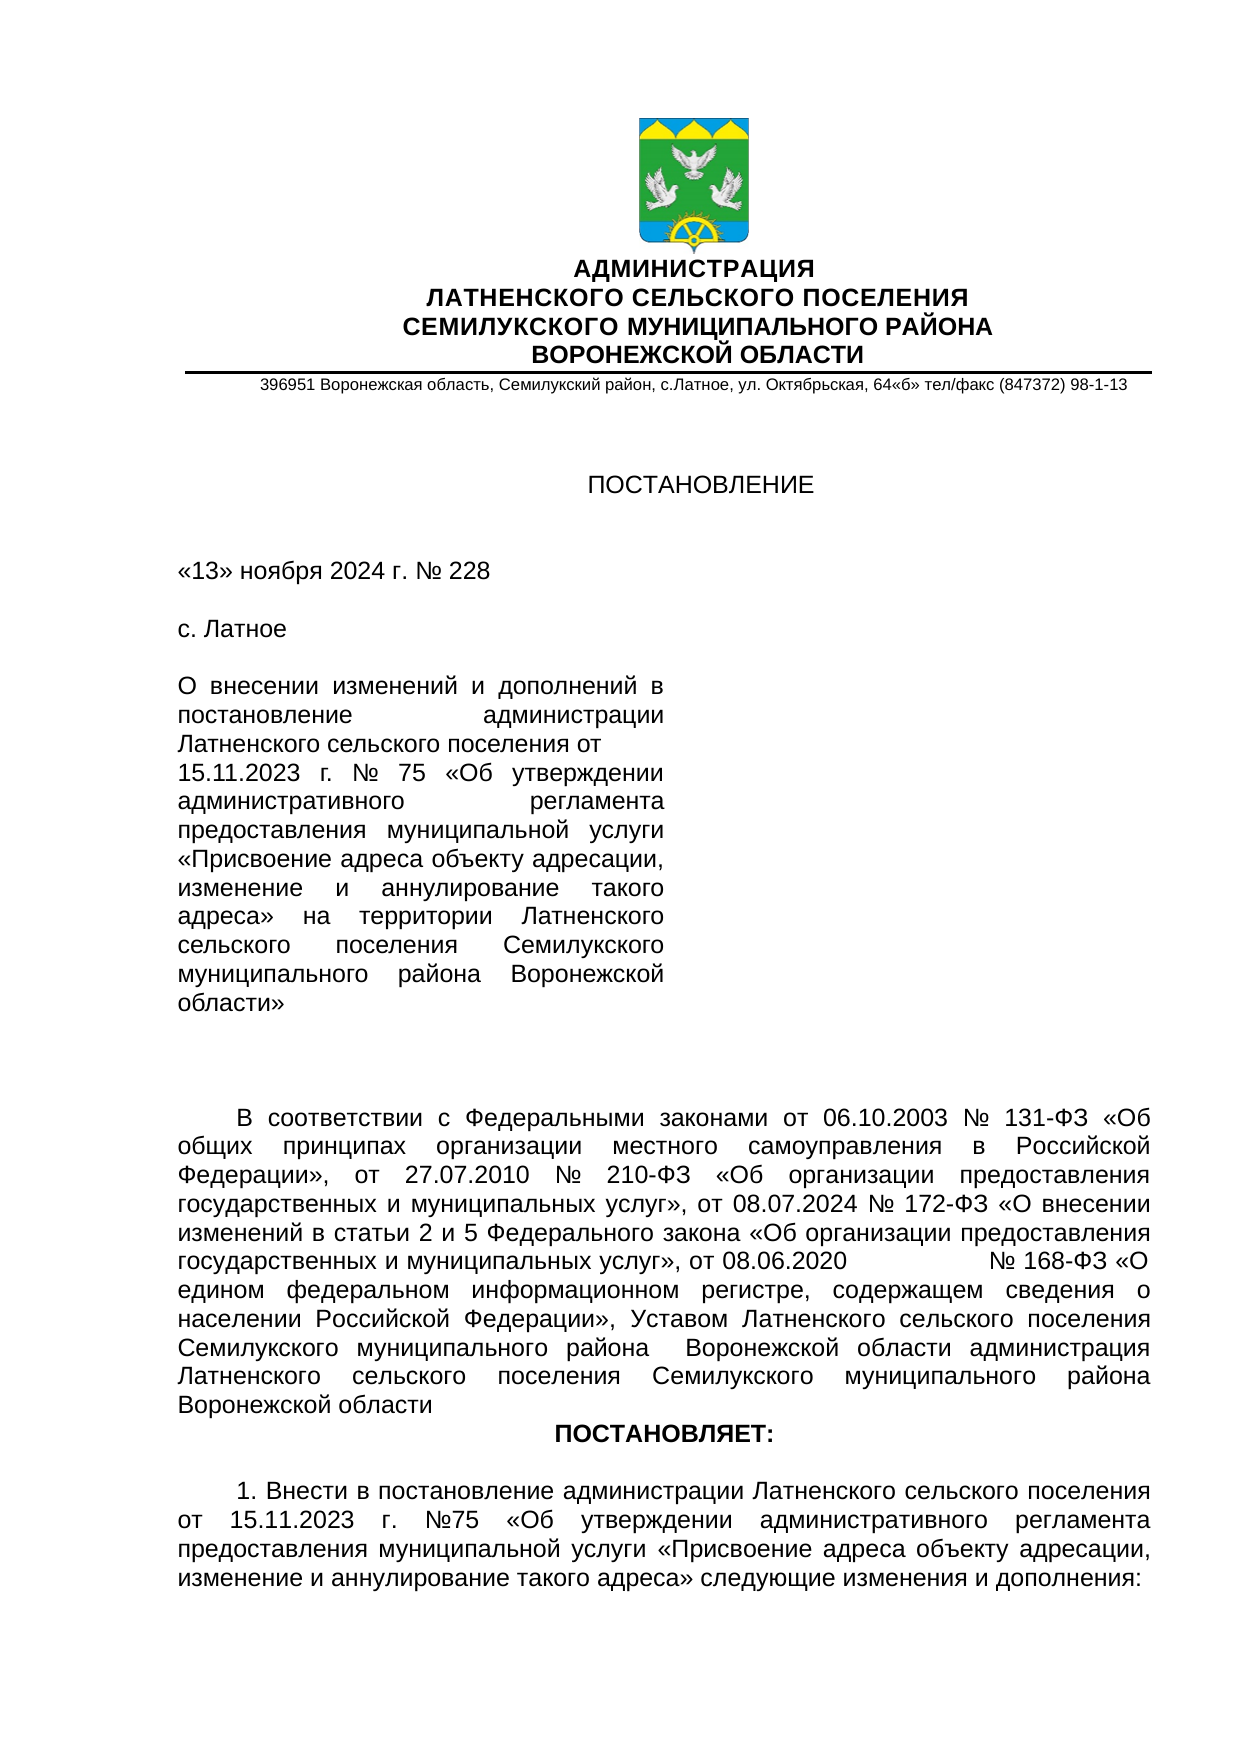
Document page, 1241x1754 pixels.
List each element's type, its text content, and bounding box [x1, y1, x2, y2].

text ПОСТАНОВЛЯЕТ: [177, 1419, 1152, 1448]
text ЛАТНЕНСКОГО СЕЛЬСКОГО ПОСЕЛЕНИЯ [185, 283, 1152, 312]
picture [639, 118, 749, 254]
text с. Латное [177, 614, 1152, 643]
text ПОСТАНОВЛЕНИЕ [177, 470, 1152, 499]
text ВОРОНЕЖСКОЙ ОБЛАСТИ [185, 340, 1152, 371]
text 1. Внести в постановление администрации Латненского сельского поселения от 15.11.2023 г. №75 «Об утверждении административного регламента предоставления муниципальной услуги «Присвоение адреса объекту адресации, изменение и аннулирование такого адреса» следующие изменения и дополнения: [177, 1476, 1152, 1591]
text «13» ноября 2024 г. № 228 [177, 556, 1152, 585]
title О внесении изменений и дополнений в постановление администрации Латненского сельского поселения от [177, 671, 664, 758]
text АДМИНИСТРАЦИЯ [177, 254, 1152, 283]
text 396951 Воронежская область, Семилукский район, с.Латное, ул. Октябрьская, 64«б» тел/факс (847372) 98-1-13 [177, 374, 1152, 393]
text СЕМИЛУКСКОГО МУНИЦИПАЛЬНОГО РАЙОНА [185, 312, 1152, 340]
title 15.11.2023 г. № 75 «Об утверждении административного регламента предоставления муниципальной услуги «Присвоение адреса объекту адресации, изменение и аннулирование такого адреса» на территории Латненского сельского поселения Семилукского муниципального района Воронежской области» [177, 758, 664, 1016]
text В соответствии с Федеральными законами от 06.10.2003 № 131-ФЗ «Об общих принципах организации местного самоуправления в Российской Федерации», от 27.07.2010 № 210-ФЗ «Об организации предоставления государственных и муниципальных услуг», от 08.07.2024 № 172-ФЗ «О внесении изменений в статьи 2 и 5 Федерального закона «Об организации предоставления государственных и муниципальных услуг», от 08.06.2020 № 168-ФЗ «О едином федеральном информационном регистре, содержащем сведения о населении Российской Федерации», Уставом Латненского сельского поселения Семилукского муниципального района Воронежской области администрация Латненского сельского поселения Семилукского муниципального района Воронежской области [177, 1103, 1152, 1419]
